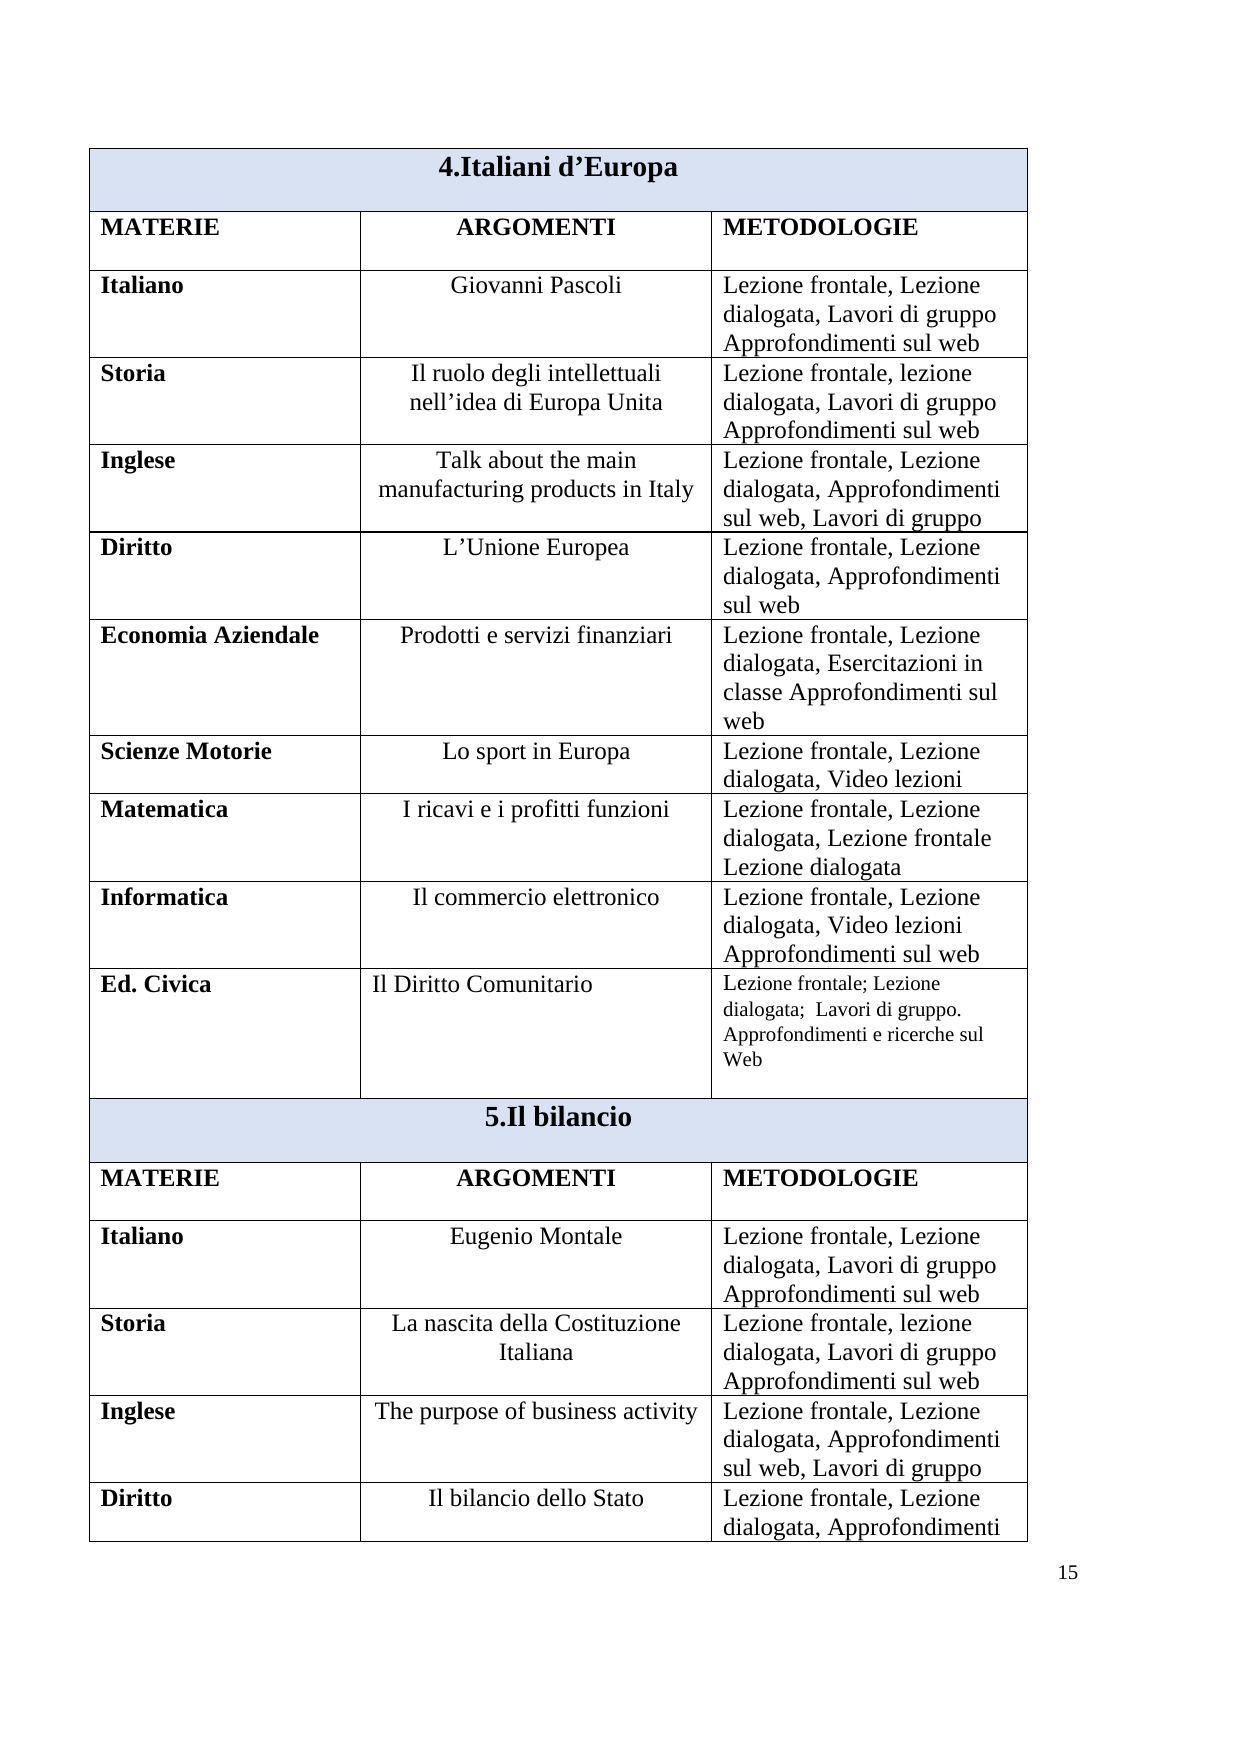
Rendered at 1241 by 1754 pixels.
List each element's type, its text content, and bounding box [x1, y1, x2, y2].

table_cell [712, 1483, 1027, 1541]
table_cell Inglese [90, 445, 360, 531]
table_cell Economia Aziendale [90, 620, 360, 735]
table_cell Italiano [90, 1221, 360, 1307]
table_cell Il ruolo degli intellettuali nell’idea di Europa Unita [361, 358, 711, 444]
table_cell Storia [90, 1309, 360, 1395]
table_cell METODOLOGIE [712, 212, 1027, 269]
table_cell Il Diritto Comunitario [361, 969, 711, 1098]
table_cell ARGOMENTI [361, 212, 711, 269]
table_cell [361, 1483, 711, 1541]
table_cell Talk about the main manufacturing products in Italy [361, 445, 711, 531]
table_cell I ricavi e i profitti funzioni [361, 794, 711, 881]
table_cell Lezione frontale, Lezione dialogata, Lezione frontale Lezione dialogata [712, 794, 1027, 881]
table_cell Diritto [90, 1483, 360, 1541]
table_cell Ed. Civica [90, 969, 360, 1098]
table_cell Informatica [90, 882, 360, 968]
table_cell Lezione frontale, Lezione dialogata, Lavori di gruppo Approfondimenti sul web [712, 1221, 1027, 1307]
table_cell MATERIE [90, 1163, 360, 1220]
table_cell Lezione frontale, lezione dialogata, Lavori di gruppo Approfondimenti sul web [712, 1309, 1027, 1395]
table_cell Eugenio Montale [361, 1221, 711, 1307]
table_cell METODOLOGIE [712, 1163, 1027, 1220]
table_cell Inglese [90, 1396, 360, 1482]
table_cell Lezione frontale, Lezione dialogata, Video lezioni Approfondimenti sul web [712, 882, 1027, 968]
table_cell The purpose of business activity [361, 1396, 711, 1482]
table_cell 4.Italiani d’Europa [90, 149, 1027, 211]
table_cell Il commercio elettronico [361, 882, 711, 968]
table_cell Scienze Motorie [90, 736, 360, 793]
table_cell Storia [90, 358, 360, 444]
table_cell Lezione frontale; Lezione dialogata; Lavori di gruppo. Approfondimenti e ricerche sul Web [712, 969, 1027, 1098]
table_cell Lezione frontale, Lezione dialogata, Approfondimenti sul web, Lavori di gruppo [712, 445, 1027, 531]
table_cell Lezione frontale, Lezione dialogata, Approfondimenti sul web, Lavori di gruppo [712, 1396, 1027, 1482]
table_cell Lezione frontale, Lezione dialogata, Esercitazioni in classe Approfondimenti sul web [712, 620, 1027, 735]
table_cell Matematica [90, 794, 360, 881]
table_cell ARGOMENTI [361, 1163, 711, 1220]
table_cell Prodotti e servizi finanziari [361, 620, 711, 735]
table_cell Lezione frontale, lezione dialogata, Lavori di gruppo Approfondimenti sul web [712, 358, 1027, 444]
table_cell Lo sport in Europa [361, 736, 711, 793]
table_cell Italiano [90, 271, 360, 357]
table_cell Giovanni Pascoli [361, 271, 711, 357]
table_cell Lezione frontale, Lezione dialogata, Approfondimenti sul web [712, 533, 1027, 619]
table_cell MATERIE [90, 212, 360, 269]
table_cell Lezione frontale, Lezione dialogata, Video lezioni [712, 736, 1027, 793]
table_cell Lezione frontale, Lezione dialogata, Lavori di gruppo Approfondimenti sul web [712, 271, 1027, 357]
table_cell Diritto [90, 533, 360, 619]
table_cell La nascita della Costituzione Italiana [361, 1309, 711, 1395]
table_cell L’Unione Europea [361, 533, 711, 619]
table_cell 5.Il bilancio [90, 1099, 1027, 1162]
